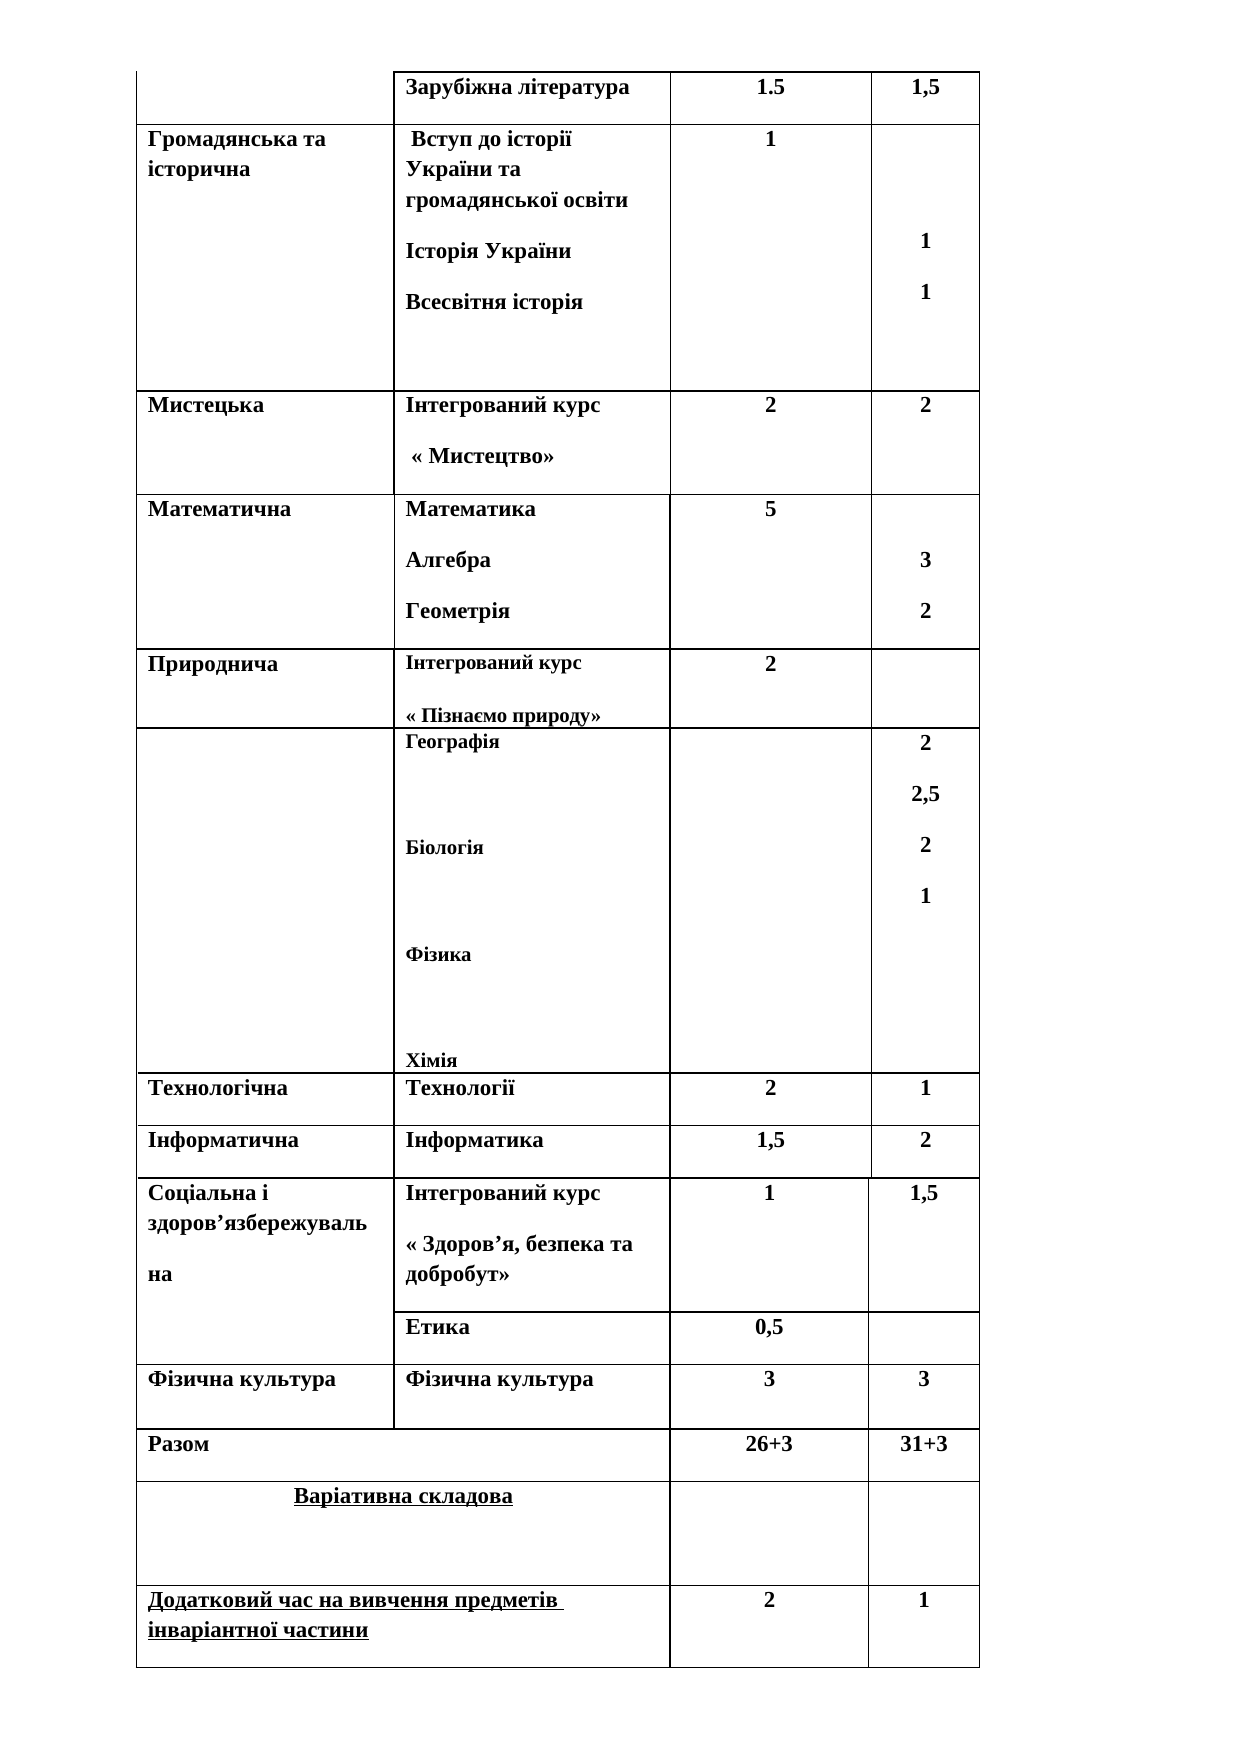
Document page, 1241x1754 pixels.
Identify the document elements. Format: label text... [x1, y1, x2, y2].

table_cell Мистецька [137, 392, 393, 493]
table_cell Разом [137, 1430, 669, 1481]
table_cell 2 [671, 392, 871, 493]
table_cell [869, 1482, 979, 1584]
table_cell 31+3 [869, 1430, 979, 1481]
table_cell 1,5 [872, 73, 979, 124]
table_cell Соціальна і здоров’язбережуваль на [137, 1178, 393, 1364]
table_cell 1 [671, 125, 871, 339]
table_cell [671, 339, 871, 390]
table_cell 2 [872, 1126, 979, 1177]
table_cell Інтегрований курс « Здоров’я, безпека та добробут» [395, 1179, 669, 1311]
table_cell Математика Алгебра Геометрія [395, 495, 669, 648]
table_cell Інформатика [395, 1126, 669, 1177]
table_cell 1 [869, 1586, 979, 1667]
table_cell Фізична культура [137, 1365, 393, 1428]
table_cell 3 [869, 1365, 979, 1428]
table_cell 2 2,5 2 1 [872, 729, 979, 1072]
table_cell 2 [872, 392, 979, 493]
table_cell Географія Біологія Фізика Хімія [395, 729, 669, 1072]
table_cell 1,5 [869, 1179, 979, 1311]
table_cell 0,5 [671, 1313, 868, 1364]
table_cell [872, 650, 979, 727]
table_cell 1.5 [671, 73, 871, 124]
table_cell Інформатична [137, 1126, 393, 1177]
table_cell 3 2 [872, 495, 979, 648]
table_cell [671, 729, 871, 1072]
table_cell Варіативна складова [137, 1482, 669, 1584]
table_cell [671, 1482, 868, 1584]
table_cell Етика [395, 1313, 669, 1364]
table_cell 3 [671, 1365, 868, 1428]
table_cell Громадянська та історична [137, 125, 393, 390]
table_cell Додатковий час на вивчення предметів інваріантної частини [137, 1586, 669, 1667]
table_cell [869, 1313, 979, 1364]
table_cell Інтегрований курс « Мистецтво» [395, 392, 670, 493]
table_cell 5 [671, 495, 871, 648]
table_cell Природнича [137, 650, 393, 727]
table_cell 1 1 [872, 125, 979, 339]
table_cell 1 [872, 1074, 979, 1125]
table_cell 2 [671, 650, 871, 727]
table_cell 1 [671, 1179, 868, 1311]
table_cell Технології [395, 1074, 669, 1125]
table_cell [872, 339, 979, 390]
table_cell 2 [671, 1586, 868, 1667]
table_cell Зарубіжна література [395, 73, 670, 124]
table_cell Технологічна [137, 1073, 393, 1125]
table_cell Інтегрований курс « Пізнаємо природу» [395, 650, 669, 727]
table_cell 1,5 [671, 1126, 871, 1177]
table_cell Вступ до історії України та громадянської освіти Історія України Всесвітня історія [395, 125, 670, 339]
table_cell Фізична культура [395, 1365, 669, 1428]
table_cell [395, 339, 670, 390]
table_cell 26+3 [671, 1430, 868, 1481]
table_cell [137, 729, 393, 1072]
table_cell 2 [671, 1074, 871, 1125]
table_cell Математична [137, 495, 394, 648]
